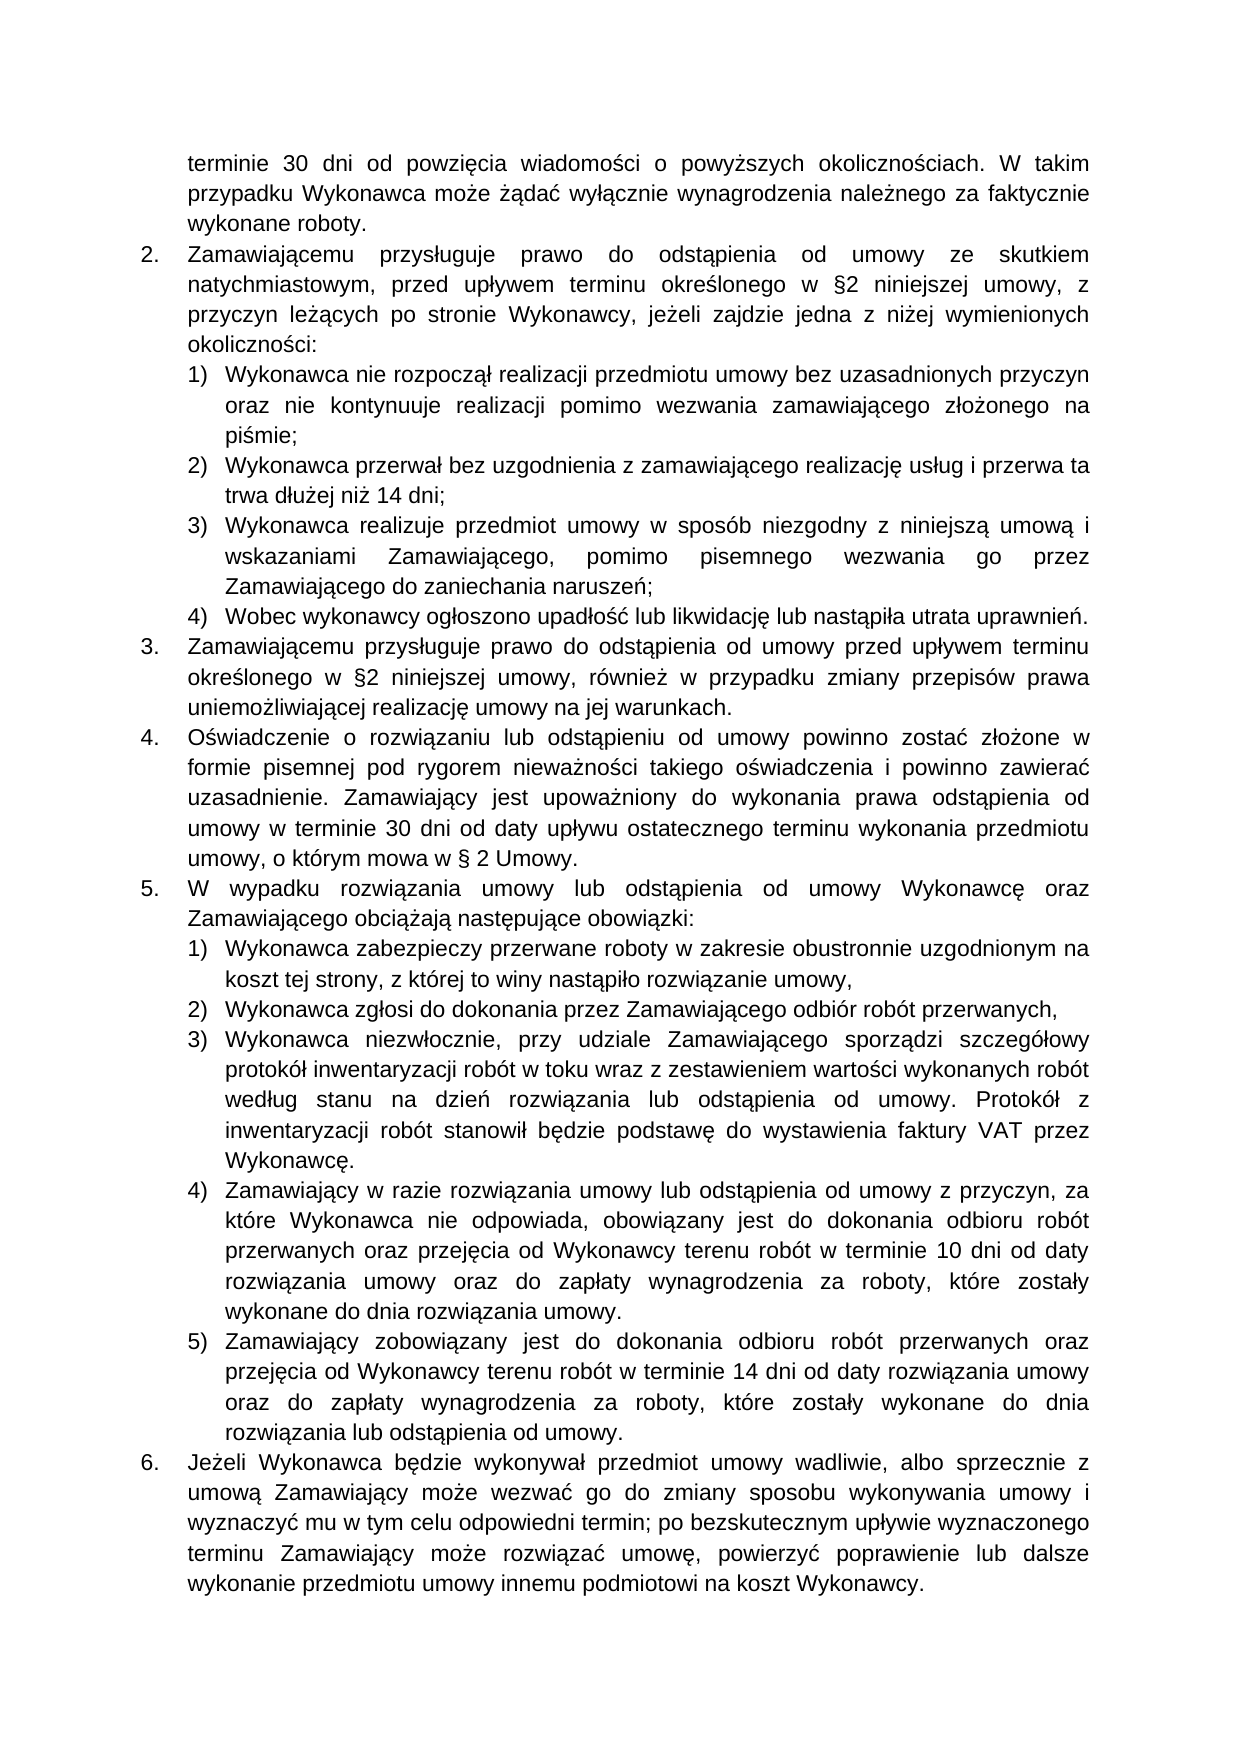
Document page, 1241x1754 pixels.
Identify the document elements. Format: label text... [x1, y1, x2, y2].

list Wykonawca zgłosi do dokonania przez Zamawiającego odbiór robót przerwanych, [187, 996, 1090, 1022]
list Zamawiający w razie rozwiązania umowy lub odstąpienia od umowy z przyczyn, za które Wykonawca nie odpowiada, obowiązany jest do dokonania odbioru robót przerwanych oraz przejęcia od Wykonawcy terenu robót w terminie 10 dni od daty rozwiązania umowy oraz do zapłaty wynagrodzenia za roboty, które zostały wykonane do dnia rozwiązania umowy. [187, 1177, 1090, 1324]
list Zamawiający zobowiązany jest do dokonania odbioru robót przerwanych oraz przejęcia od Wykonawcy terenu robót w terminie 14 dni od daty rozwiązania umowy oraz do zapłaty wynagrodzenia za roboty, które zostały wykonane do dnia rozwiązania lub odstąpienia od umowy. [187, 1328, 1090, 1445]
list Zamawiającemu przysługuje prawo do odstąpienia od umowy przed upływem terminu określonego w §2 niniejszej umowy, również w przypadku zmiany przepisów prawa uniemożliwiającej realizację umowy na jej warunkach. [150, 633, 1090, 720]
list W wypadku rozwiązania umowy lub odstąpienia od umowy Wykonawcę oraz Zamawiającego obciążają następujące obowiązki: [150, 875, 1090, 932]
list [150, 150, 1090, 237]
list Oświadczenie o rozwiązaniu lub odstąpieniu od umowy powinno zostać złożone w formie pisemnej pod rygorem nieważności takiego oświadczenia i powinno zawierać uzasadnienie. Zamawiający jest upoważniony do wykonania prawa odstąpienia od umowy w terminie 30 dni od daty upływu ostatecznego terminu wykonania przedmiotu umowy, o którym mowa w § 2 Umowy. [150, 724, 1090, 871]
list Zamawiającemu przysługuje prawo do odstąpienia od umowy ze skutkiem natychmiastowym, przed upływem terminu określonego w §2 niniejszej umowy, z przyczyn leżących po stronie Wykonawcy, jeżeli zajdzie jedna z niżej wymienionych okoliczności: [150, 241, 1090, 358]
list Wykonawca realizuje przedmiot umowy w sposób niezgodny z niniejszą umową i wskazaniami Zamawiającego, pomimo pisemnego wezwania go przez Zamawiającego do zaniechania naruszeń; [187, 512, 1090, 599]
list Jeżeli Wykonawca będzie wykonywał przedmiot umowy wadliwie, albo sprzecznie z umową Zamawiający może wezwać go do zmiany sposobu wykonywania umowy i wyznaczyć mu w tym celu odpowiedni termin; po bezskutecznym upływie wyznaczonego terminu Zamawiający może rozwiązać umowę, powierzyć poprawienie lub dalsze wykonanie przedmiotu umowy innemu podmiotowi na koszt Wykonawcy. [150, 1449, 1090, 1596]
list Wykonawca nie rozpoczął realizacji przedmiotu umowy bez uzasadnionych przyczyn oraz nie kontynuuje realizacji pomimo wezwania zamawiającego złożonego na piśmie; [187, 361, 1090, 448]
list Wykonawca niezwłocznie, przy udziale Zamawiającego sporządzi szczegółowy protokół inwentaryzacji robót w toku wraz z zestawieniem wartości wykonanych robót według stanu na dzień rozwiązania lub odstąpienia od umowy. Protokół z inwentaryzacji robót stanowił będzie podstawę do wystawienia faktury VAT przez Wykonawcę. [187, 1026, 1090, 1173]
list Wykonawca zabezpieczy przerwane roboty w zakresie obustronnie uzgodnionym na koszt tej strony, z której to winy nastąpiło rozwiązanie umowy, [187, 935, 1090, 992]
list Wykonawca przerwał bez uzgodnienia z zamawiającego realizację usług i przerwa ta trwa dłużej niż 14 dni; [187, 452, 1090, 509]
list Wobec wykonawcy ogłoszono upadłość lub likwidację lub nastąpiła utrata uprawnień. [187, 603, 1090, 629]
